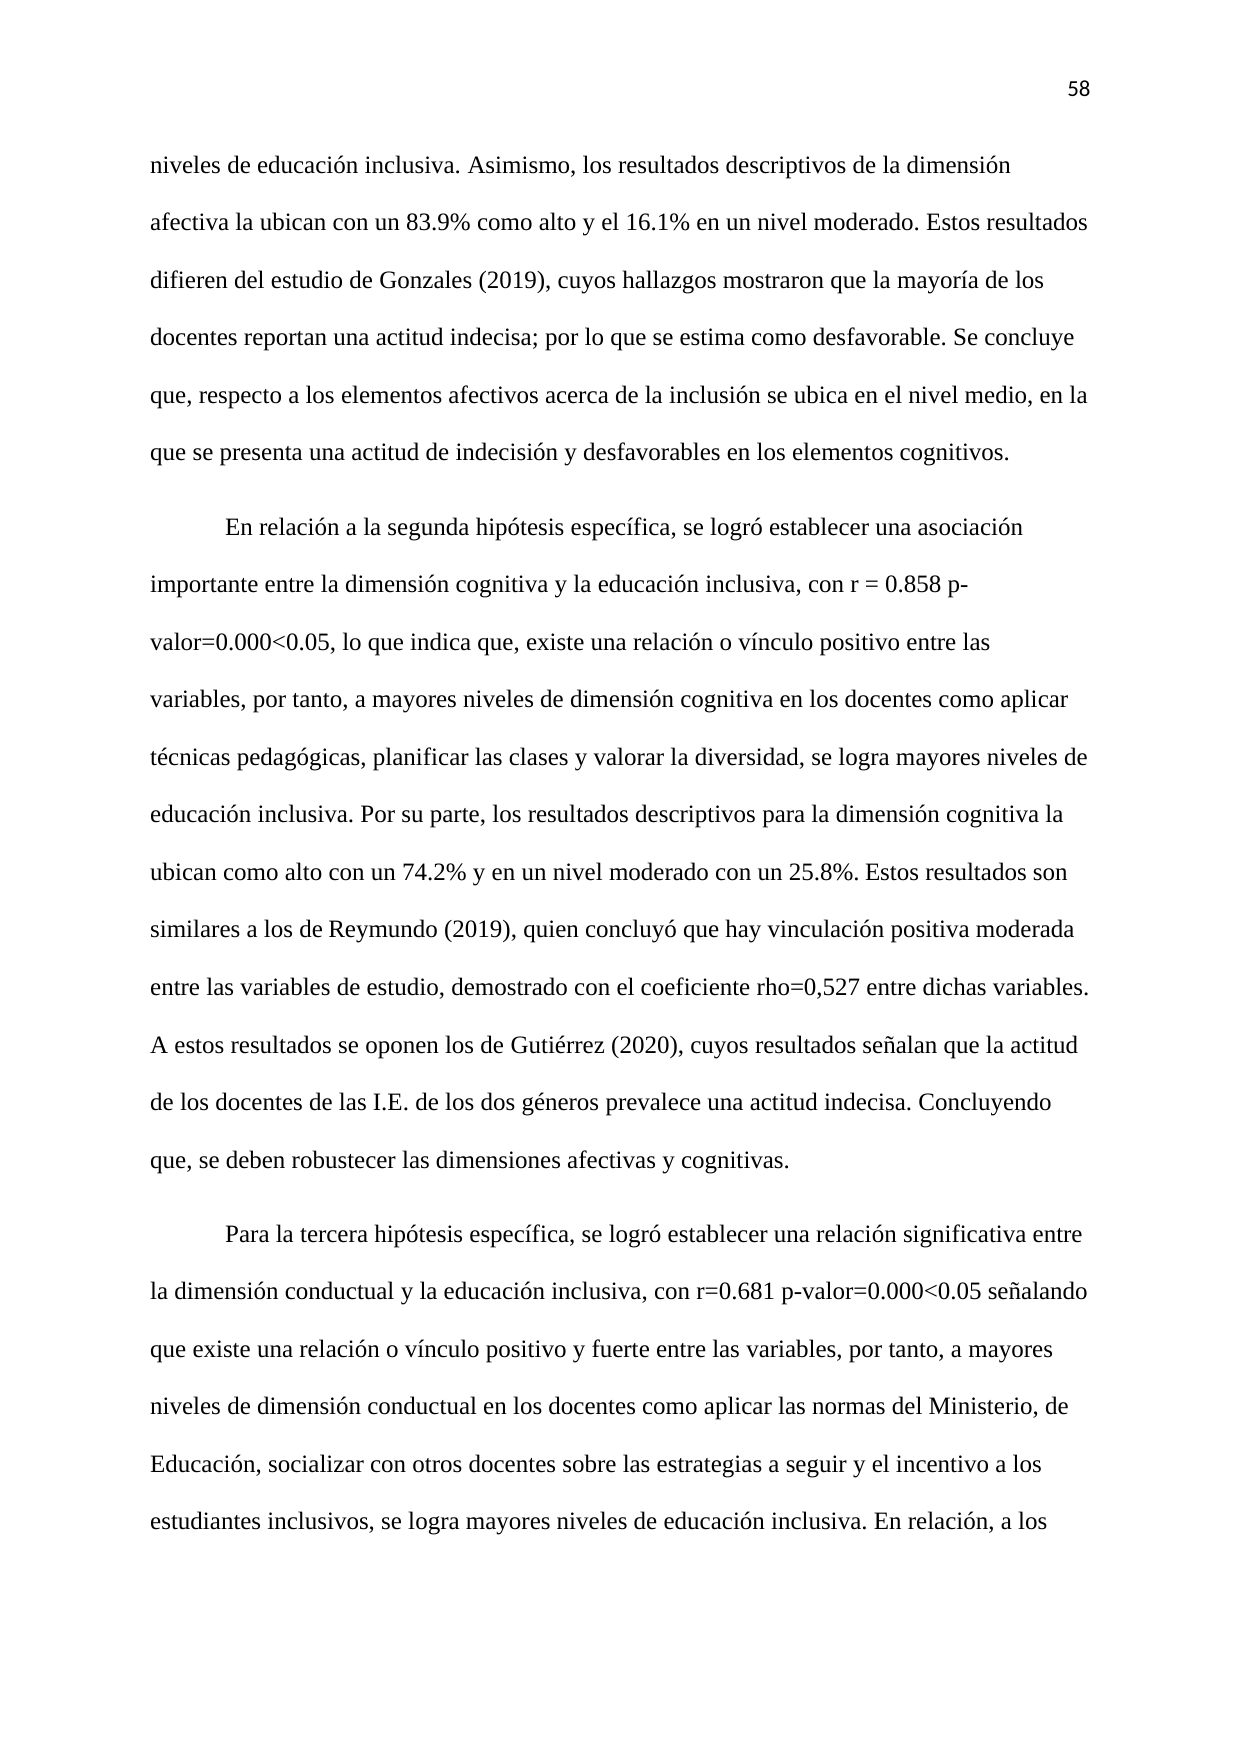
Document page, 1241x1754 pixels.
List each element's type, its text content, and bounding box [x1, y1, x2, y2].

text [150, 1219, 1090, 1535]
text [150, 150, 1090, 466]
text En relación a la segunda hipótesis específica, se logró establecer una asociación importante entre la dimensión cognitiva y la educación inclusiva, con r = 0.858 p-valor=0.000<0.05, lo que indica que, existe una relación o vínculo positivo entre las variables, por tanto, a mayores niveles de dimensión cognitiva en los docentes como aplicar técnicas pedagógicas, planificar las clases y valorar la diversidad, se logra mayores niveles de educación inclusiva. Por su parte, los resultados descriptivos para la dimensión cognitiva la ubican como alto con un 74.2% y en un nivel moderado con un 25.8%. Estos resultados son similares a los de Reymundo (2019), quien concluyó que hay vinculación positiva moderada entre las variables de estudio, demostrado con el coeficiente rho=0,527 entre dichas variables. A estos resultados se oponen los de Gutiérrez (2020), cuyos resultados señalan que la actitud de los docentes de las I.E. de los dos géneros prevalece una actitud indecisa. Concluyendo que, se deben robustecer las dimensiones afectivas y cognitivas. [150, 512, 1090, 1173]
